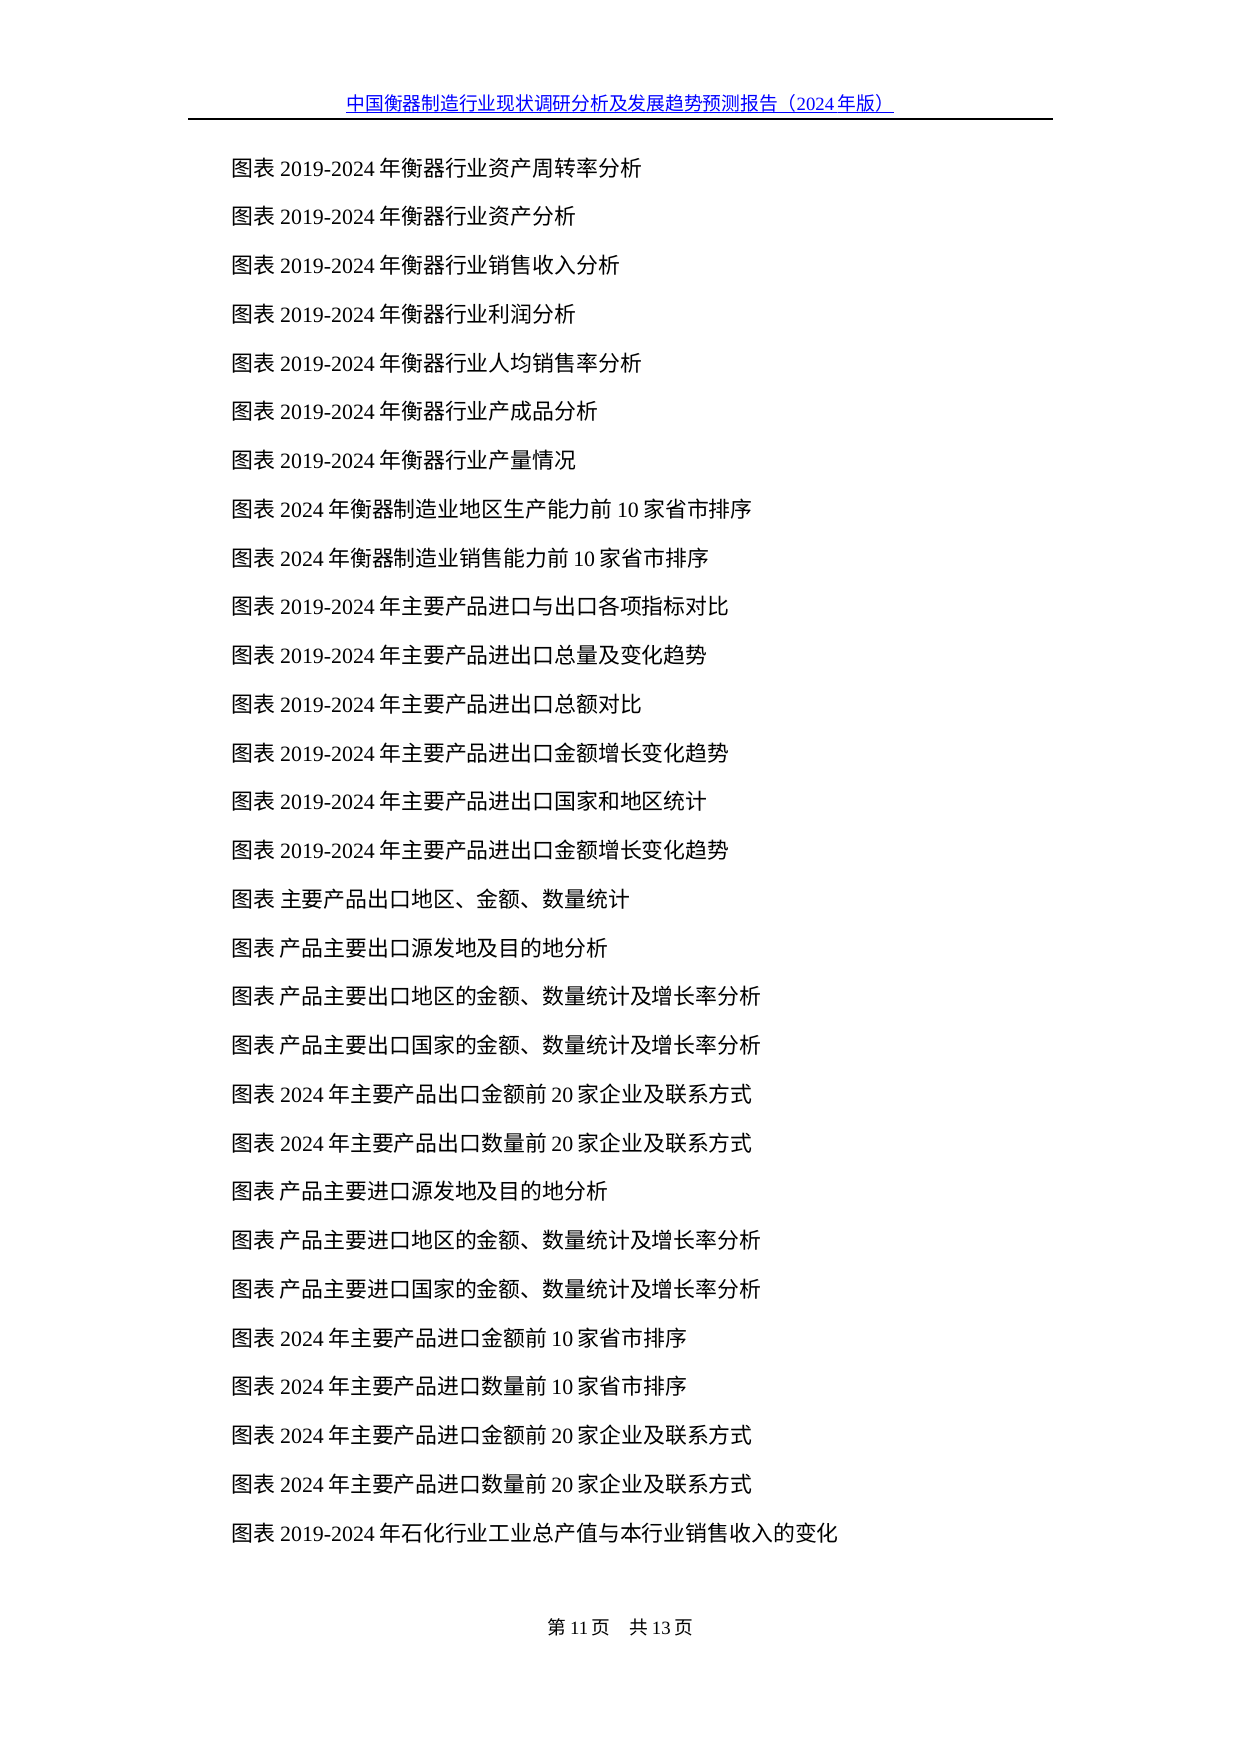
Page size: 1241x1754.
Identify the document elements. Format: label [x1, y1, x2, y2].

text [187, 150, 1053, 1548]
